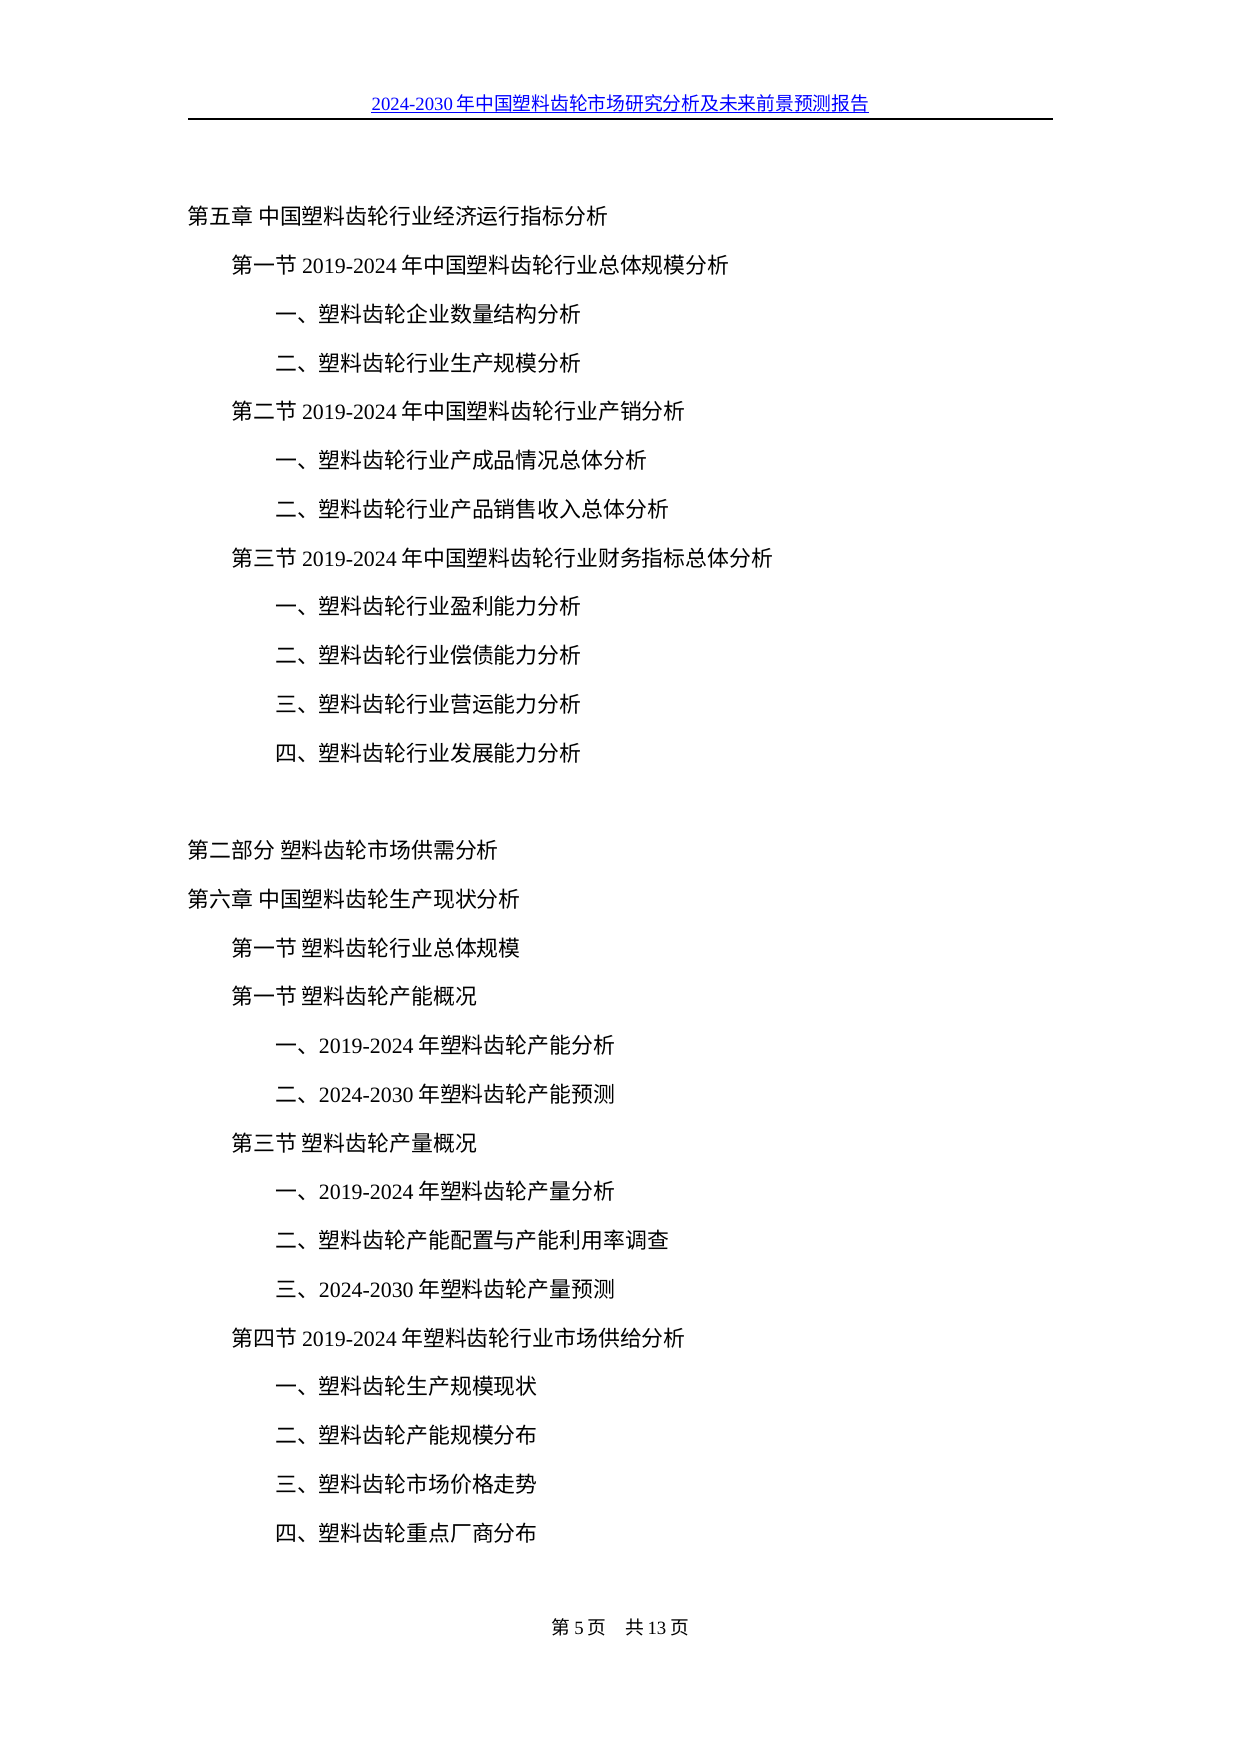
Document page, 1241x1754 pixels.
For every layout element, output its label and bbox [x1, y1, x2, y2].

text [187, 150, 1053, 1548]
